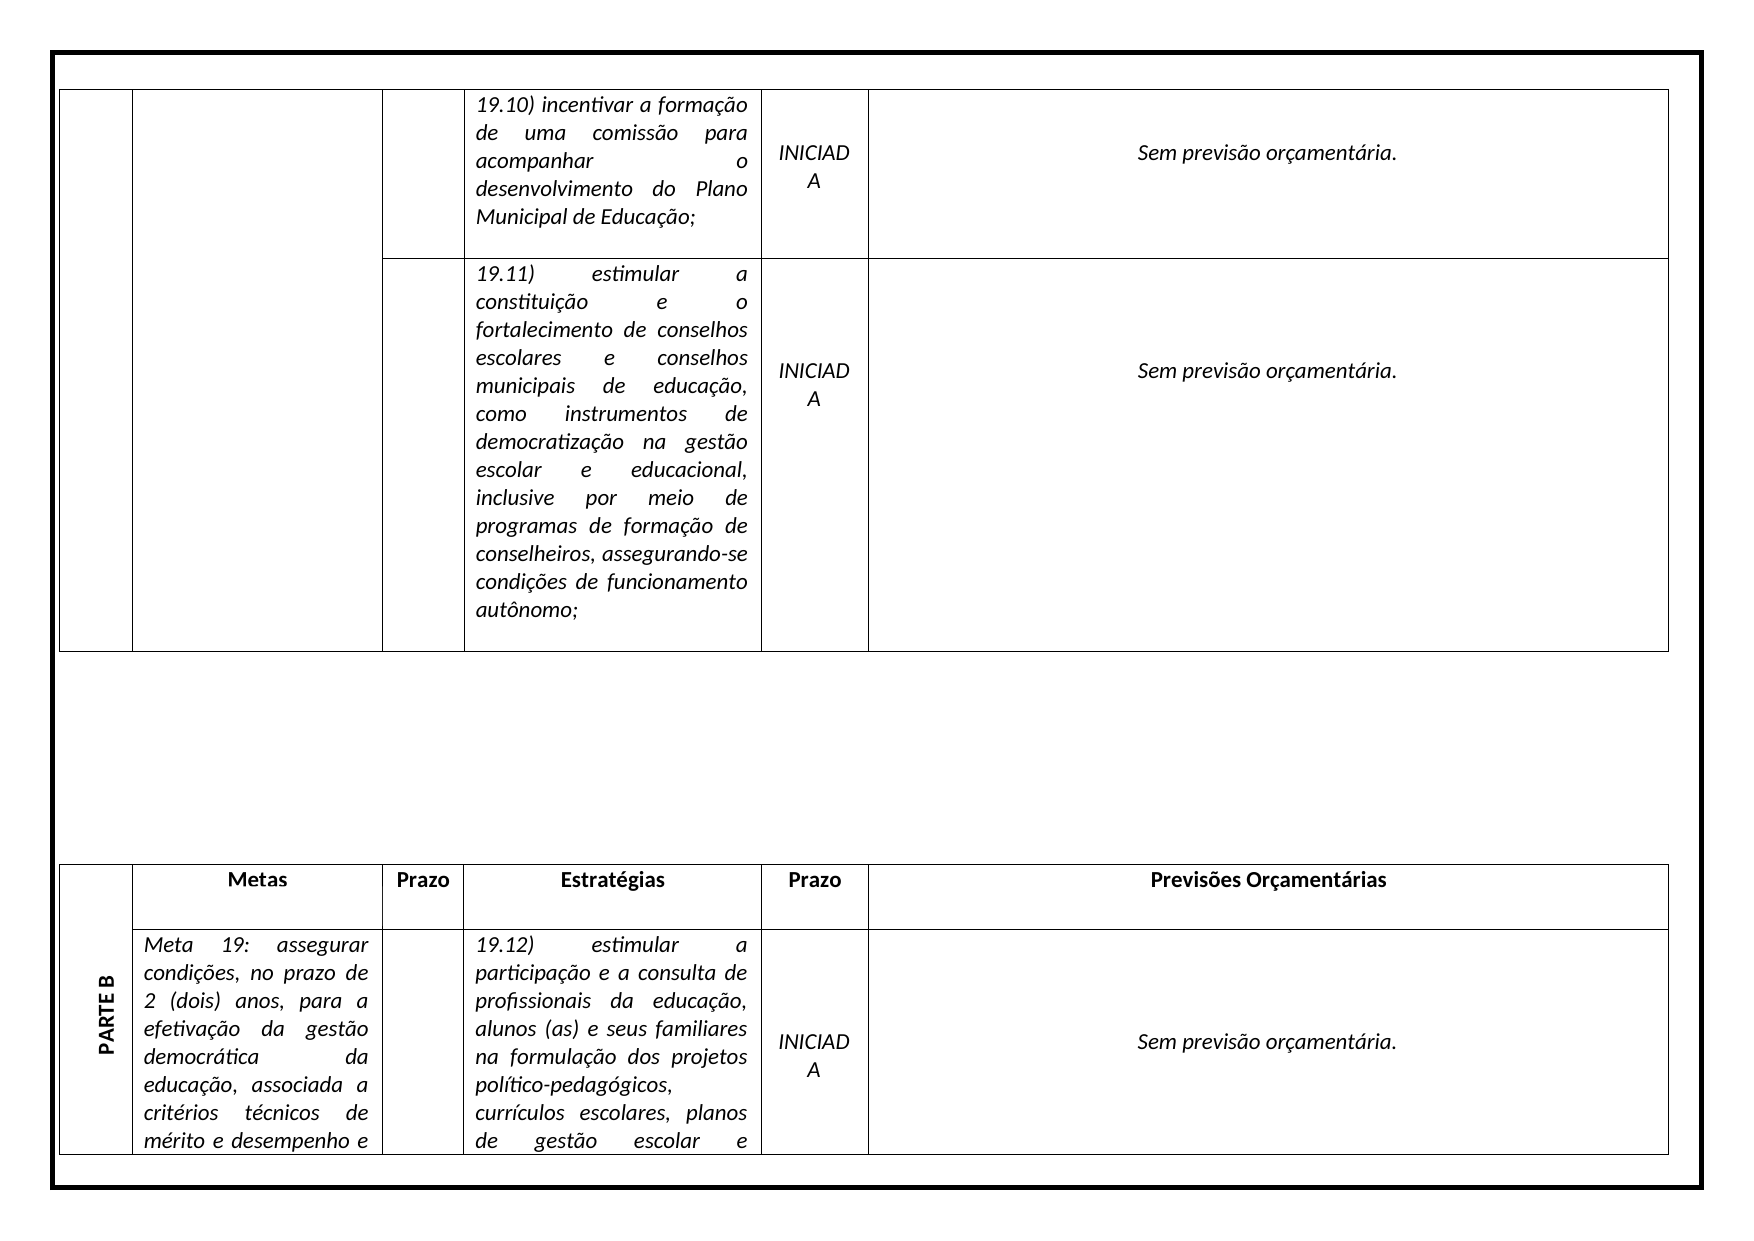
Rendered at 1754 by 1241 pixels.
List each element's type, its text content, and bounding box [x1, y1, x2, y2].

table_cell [869, 930, 1668, 1154]
table_cell [383, 930, 463, 1154]
table_cell INICIADA [762, 90, 868, 258]
table_header PARTE B [60, 865, 132, 1154]
table_cell INICIADA [762, 259, 868, 651]
table_cell 19.10) incentivar a formação de uma comissão para acompanhar o desenvolvimento do Plano Municipal de Educação; [465, 90, 761, 258]
table_header Prazo [762, 865, 868, 929]
table_header Previsões Orçamentárias [869, 865, 1668, 929]
table_cell 19.11) estimular a constituição e o fortalecimento de conselhos escolares e conselhos municipais de educação, como instrumentos de democratização na gestão escolar e educacional, inclusive por meio de programas de formação de conselheiros, assegurando-se condições de funcionamento autônomo; [465, 259, 761, 651]
table_cell [383, 259, 464, 651]
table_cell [133, 930, 382, 1154]
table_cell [464, 930, 761, 1154]
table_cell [869, 90, 1668, 258]
table_header Prazo [383, 865, 463, 929]
table_header Metas [133, 865, 382, 929]
table_header Estratégias [464, 865, 761, 929]
table_cell [383, 90, 464, 258]
table_cell Sem previsão orçamentária. [869, 259, 1668, 651]
table_cell INICIADA [762, 930, 868, 1154]
